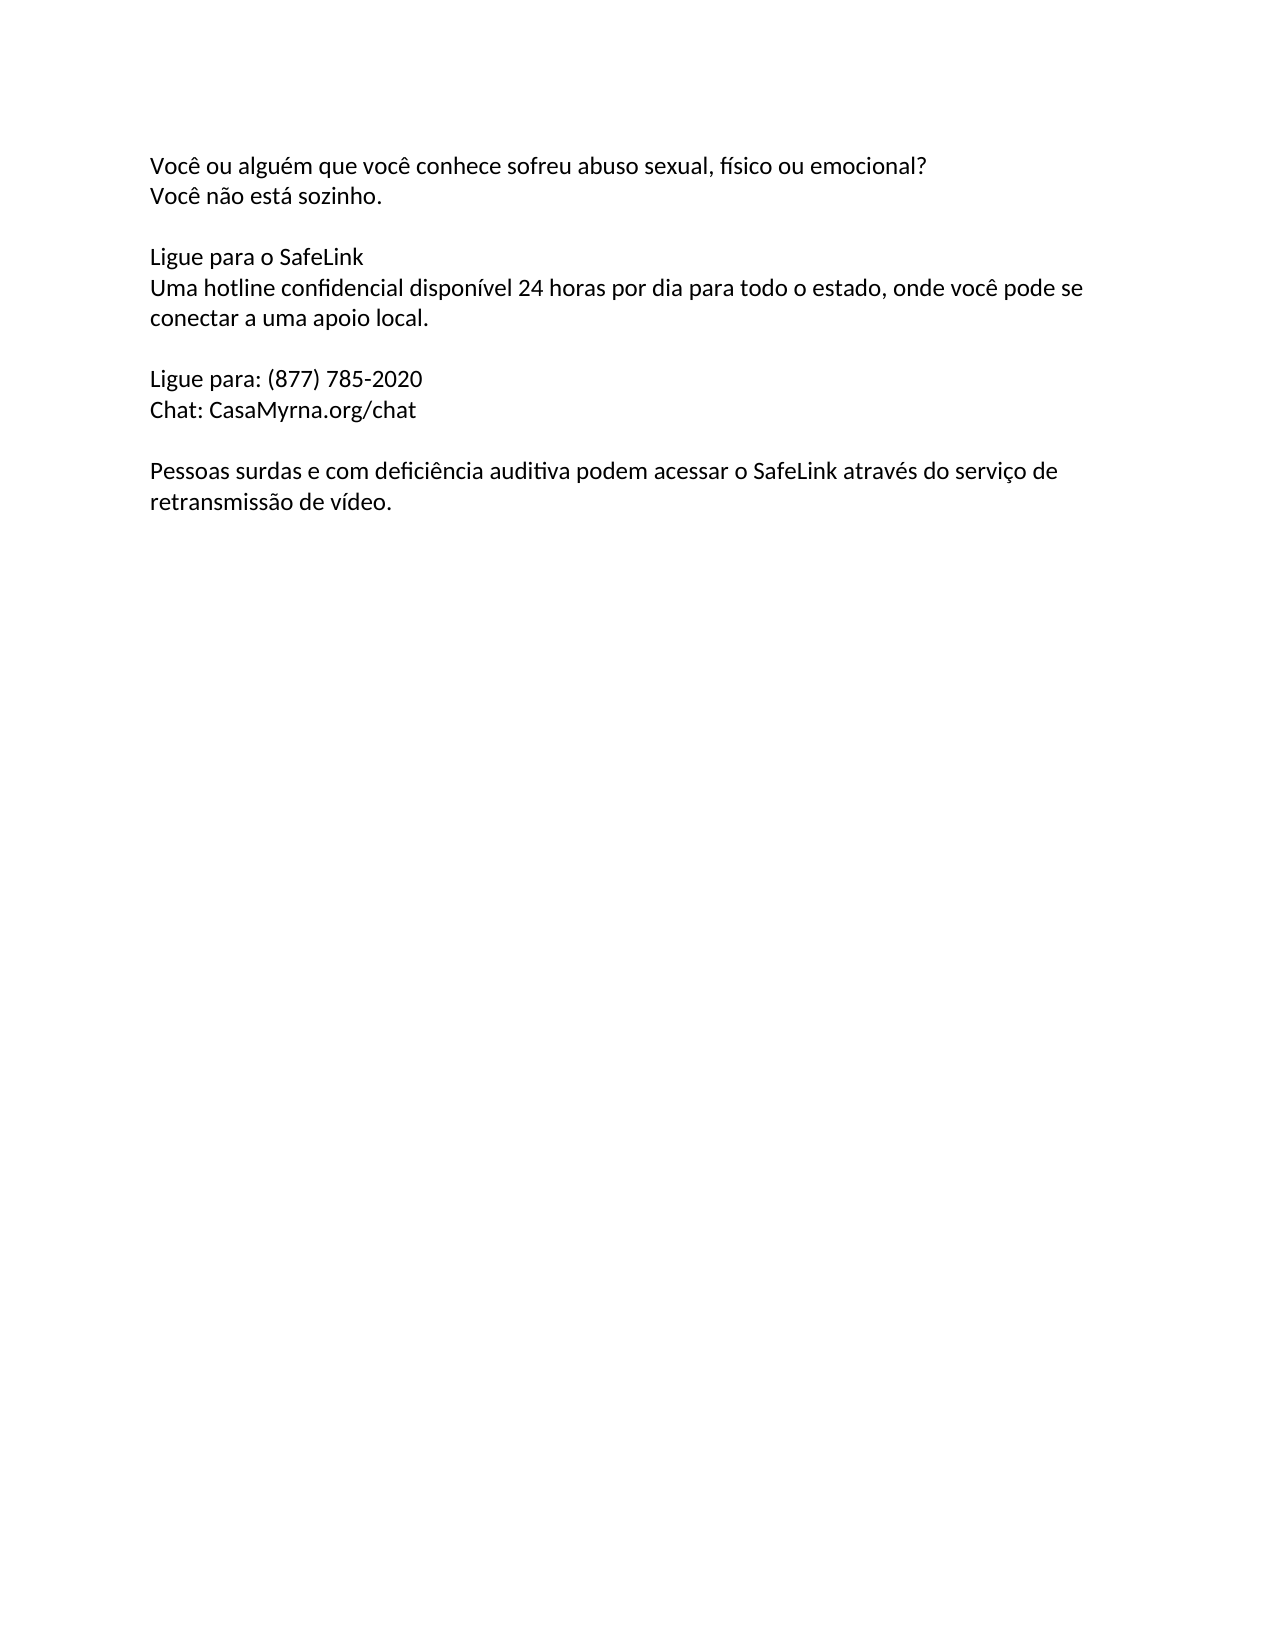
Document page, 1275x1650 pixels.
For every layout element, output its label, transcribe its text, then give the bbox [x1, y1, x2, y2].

text Pessoas surdas e com deficiência auditiva podem acessar o SafeLink através do serviço de retransmissão de vídeo. [150, 455, 1125, 516]
text Ligue para: (877) 785-2020 [150, 364, 1125, 394]
text Você não está sozinho. [150, 181, 1125, 211]
text Chat: CasaMyrna.org/chat [150, 394, 1125, 425]
text Você ou alguém que você conhece sofreu abuso sexual, físico ou emocional? [150, 150, 1125, 181]
text Uma hotline confidencial disponível 24 horas por dia para todo o estado, onde você pode se conectar a uma apoio local. [150, 272, 1125, 333]
text Ligue para o SafeLink [150, 242, 1125, 272]
